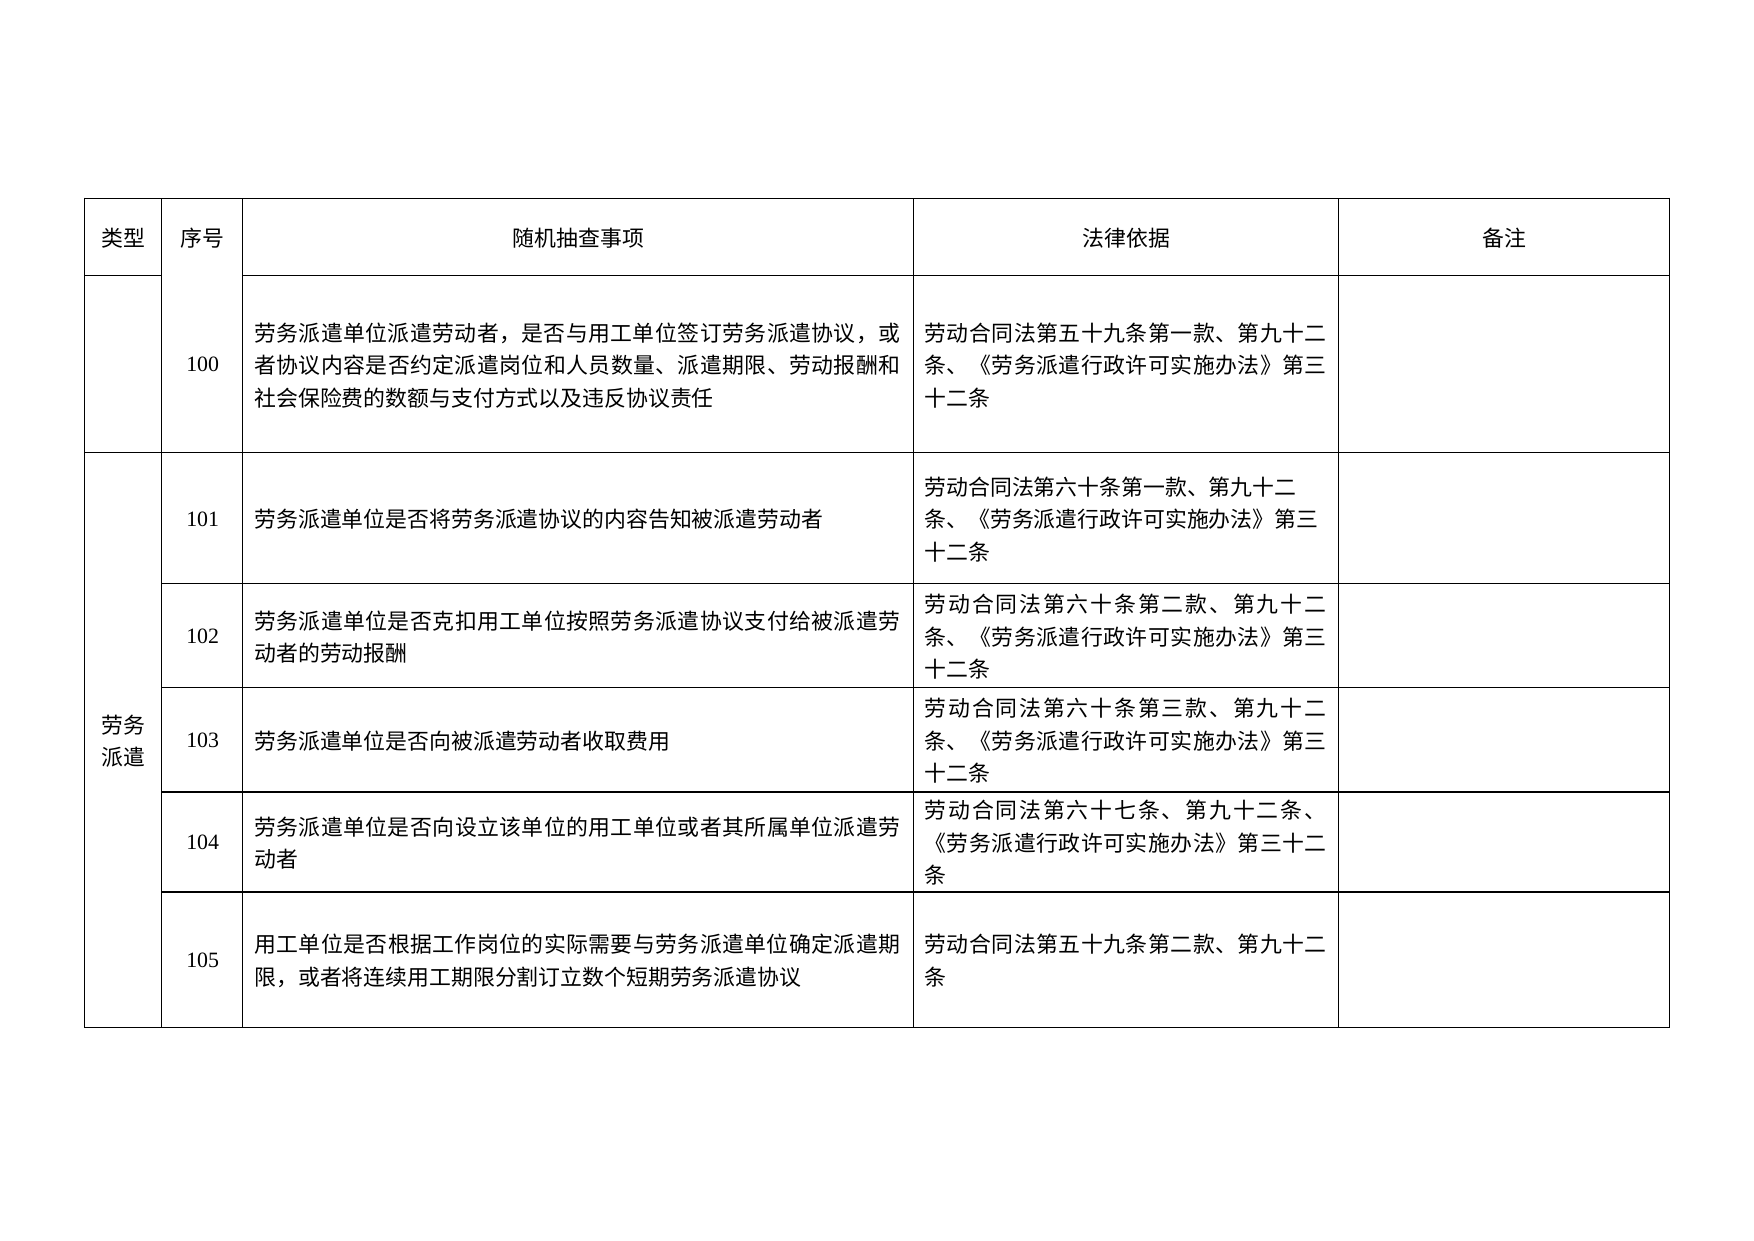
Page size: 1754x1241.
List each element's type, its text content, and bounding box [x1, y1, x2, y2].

table_cell 劳务派遣 [85, 453, 161, 1027]
table_cell 劳动合同法第六十七条、第九十二条、《劳务派遣行政许可实施办法》第三十二条 [914, 793, 1338, 891]
table_cell 105 [162, 893, 242, 1027]
table_cell 102 [162, 584, 242, 687]
table_header 备注 [1339, 199, 1669, 275]
table_cell 劳动合同法第五十九条第一款、第九十二条、《劳务派遣行政许可实施办法》第三十二条 [914, 276, 1338, 452]
table_cell [1339, 584, 1669, 687]
table_cell 103 [162, 688, 242, 791]
table_cell 劳务派遣单位是否向设立该单位的用工单位或者其所属单位派遣劳动者 [243, 793, 913, 891]
table_cell [1339, 893, 1669, 1027]
table_cell [1339, 453, 1669, 583]
table_cell 劳务派遣单位派遣劳动者，是否与用工单位签订劳务派遣协议，或者协议内容是否约定派遣岗位和人员数量、派遣期限、劳动报酬和社会保险费的数额与支付方式以及违反协议责任 [243, 276, 913, 452]
table_cell 劳动合同法第六十条第二款、第九十二条、《劳务派遣行政许可实施办法》第三十二条 [914, 584, 1338, 687]
table_cell 劳动合同法第五十九条第二款、第九十二条 [914, 893, 1338, 1027]
table_cell 劳动合同法第六十条第三款、第九十二条、《劳务派遣行政许可实施办法》第三十二条 [914, 688, 1338, 791]
table_cell 104 [162, 793, 242, 891]
table_cell 101 [162, 453, 242, 583]
table_header 随机抽查事项 [243, 199, 913, 275]
table_cell 劳务派遣单位是否将劳务派遣协议的内容告知被派遣劳动者 [243, 453, 913, 583]
table_cell 劳务派遣单位是否克扣用工单位按照劳务派遣协议支付给被派遣劳动者的劳动报酬 [243, 584, 913, 687]
table_cell [1339, 276, 1669, 452]
table_cell 劳动合同法第六十条第一款、第九十二条、《劳务派遣行政许可实施办法》第三十二条 [914, 453, 1338, 583]
table_header 序号 [162, 199, 242, 275]
table_header 法律依据 [914, 199, 1338, 275]
table_cell 用工单位是否根据工作岗位的实际需要与劳务派遣单位确定派遣期限，或者将连续用工期限分割订立数个短期劳务派遣协议 [243, 893, 913, 1027]
table_cell [1339, 793, 1669, 891]
table_header 类型 [85, 199, 161, 275]
table_cell 100 [162, 275, 242, 452]
table_cell 劳务派遣单位是否向被派遣劳动者收取费用 [243, 688, 913, 791]
table_cell [1339, 688, 1669, 791]
